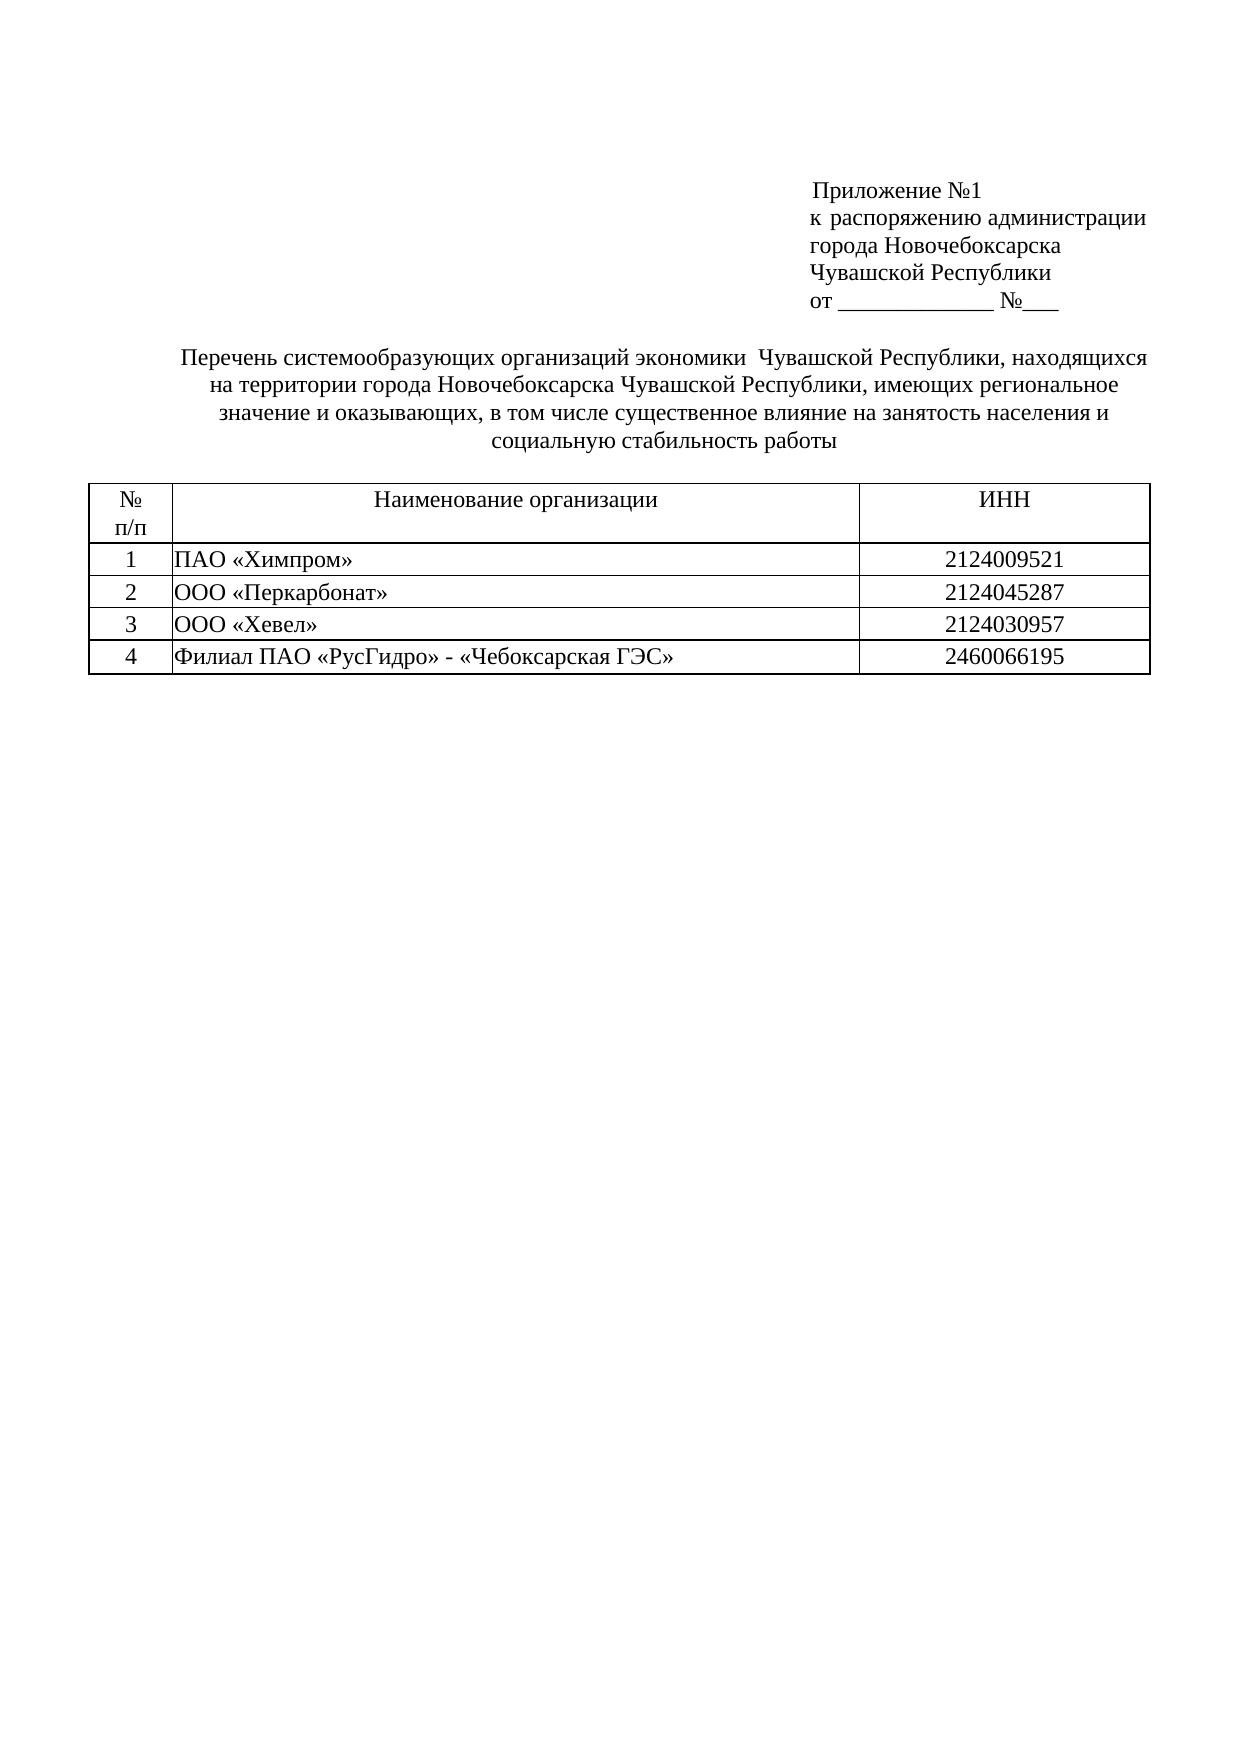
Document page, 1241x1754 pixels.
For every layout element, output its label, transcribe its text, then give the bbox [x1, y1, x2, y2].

text Приложение №1 к распоряжению администрации города Новочебоксарска Чувашской Республики от _____________ №___ [177, 176, 1152, 314]
table_cell ООО «Перкарбонат» [173, 576, 859, 607]
table_cell 3 [90, 608, 172, 639]
table_header Наименование организации [173, 484, 859, 542]
table_header № п/п [90, 484, 172, 542]
table_cell 4 [90, 641, 172, 673]
text Перечень системообразующих организаций экономики Чувашской Республики, находящихся на территории города Новочебоксарска Чувашской Республики, имеющих региональное значение и оказывающих, в том числе существенное влияние на занятость населения и социальную стабильность работы [177, 343, 1152, 453]
table_cell Филиал ПАО «РусГидро» - «Чебоксарская ГЭС» [173, 641, 859, 673]
table_cell 2 [90, 576, 172, 607]
table_cell ООО «Хевел» [173, 608, 859, 639]
table_cell ПАО «Химпром» [173, 544, 859, 574]
table_cell 2124009521 [860, 544, 1149, 574]
table_cell 2124030957 [860, 608, 1149, 639]
table_cell 2124045287 [860, 576, 1149, 607]
table_header ИНН [860, 484, 1149, 542]
table_cell 2460066195 [860, 641, 1149, 673]
table_cell 1 [90, 544, 172, 574]
